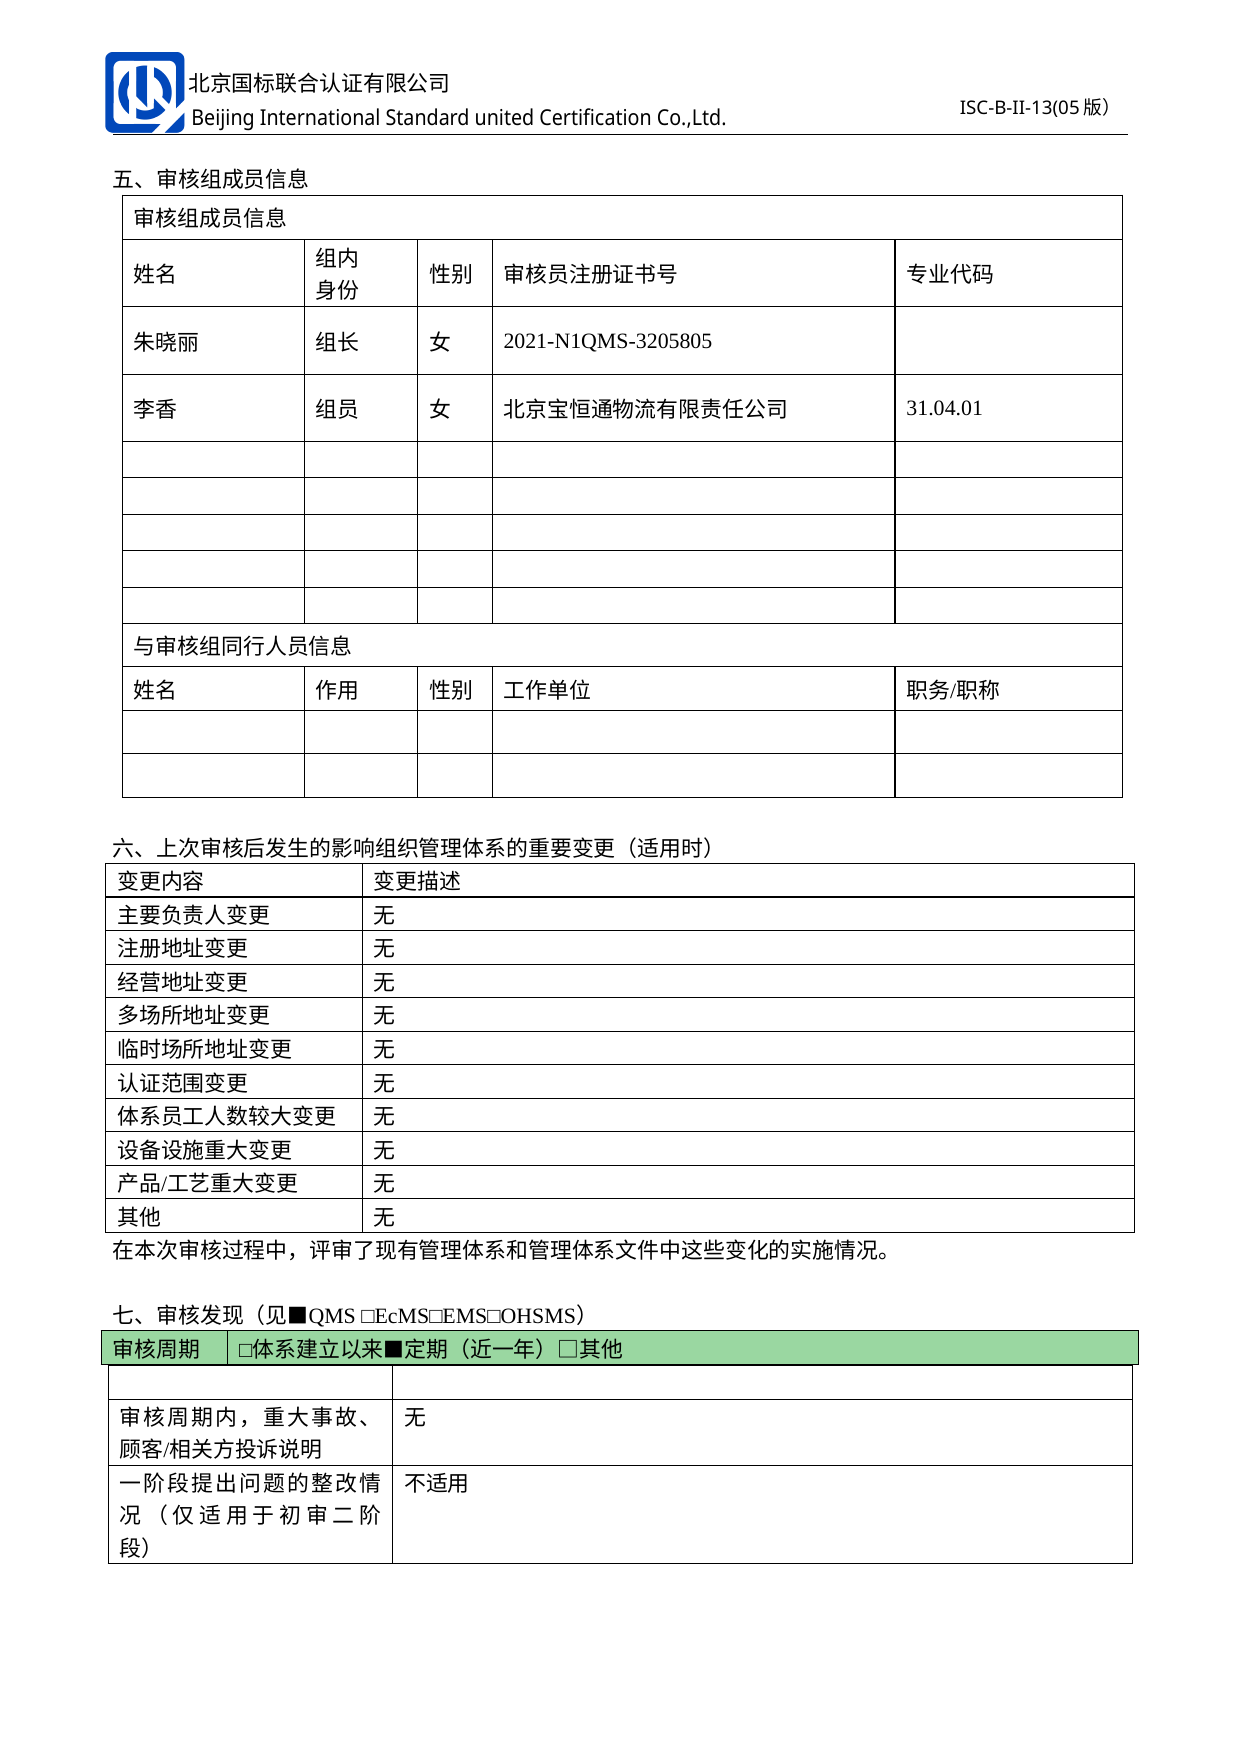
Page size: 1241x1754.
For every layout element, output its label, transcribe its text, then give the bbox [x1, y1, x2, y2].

table_cell 无 [363, 1166, 1134, 1198]
table_cell 不适用 [393, 1466, 1132, 1563]
table_cell 无 [363, 1032, 1134, 1064]
table_cell 其他 [106, 1199, 362, 1232]
table_cell 性别 [418, 240, 492, 306]
table_cell 无 [363, 1132, 1134, 1165]
table_cell [896, 307, 1122, 373]
table_header 审核组成员信息 [123, 196, 1122, 239]
table_cell [896, 478, 1122, 513]
table_cell 体系员工人数较大变更 [106, 1099, 362, 1131]
table_cell [493, 515, 894, 550]
table_cell [305, 588, 417, 623]
table_cell 姓名 [123, 240, 304, 306]
table_cell 无 [363, 998, 1134, 1031]
table_cell [418, 515, 492, 550]
table_cell 无 [393, 1400, 1132, 1464]
picture [105, 52, 185, 133]
table_cell [418, 588, 492, 623]
text 五、审核组成员信息 [112, 162, 1128, 194]
table_cell 姓名 [123, 667, 304, 710]
table_cell [493, 711, 894, 753]
table_cell 临时场所地址变更 [106, 1032, 362, 1064]
table_cell 作用 [305, 667, 417, 710]
table_cell 注册地址变更 [106, 931, 362, 963]
table_cell [123, 754, 304, 797]
table_cell [896, 442, 1122, 477]
table_cell 认证范围变更 [106, 1065, 362, 1098]
table_cell 无 [363, 1099, 1134, 1131]
table_cell 组员 [305, 375, 417, 441]
table_cell 31.04.01 [896, 375, 1122, 441]
table_cell 朱晓丽 [123, 307, 304, 373]
table_header 变更描述 [363, 864, 1134, 896]
table_cell 组长 [305, 307, 417, 373]
table_cell [418, 478, 492, 513]
table_cell 与审核组同行人员信息 [123, 624, 1122, 666]
table_cell [493, 588, 894, 623]
table_header 变更内容 [106, 864, 362, 896]
table_cell 工作单位 [493, 667, 894, 710]
table_cell [123, 515, 304, 550]
table_cell 无 [363, 1199, 1134, 1232]
table_cell [123, 478, 304, 513]
table_cell 主要负责人变更 [106, 898, 362, 930]
table_cell [896, 754, 1122, 797]
table_cell 2021-N1QMS-3205805 [493, 307, 894, 373]
table_cell 一阶段提出问题的整改情况（仅适用于初审二阶段） [109, 1466, 392, 1563]
table_cell 组内 身份 [305, 240, 417, 306]
table_cell 审核周期内，重大事故、顾客/相关方投诉说明 [109, 1400, 392, 1464]
table_cell 无 [363, 965, 1134, 997]
text 在本次审核过程中，评审了现有管理体系和管理体系文件中这些变化的实施情况。 [112, 1233, 1128, 1265]
table_cell [305, 551, 417, 587]
table_cell 职务/职称 [896, 667, 1122, 710]
table_cell [305, 754, 417, 797]
table_cell [896, 515, 1122, 550]
table_cell 设备设施重大变更 [106, 1132, 362, 1165]
table_cell 产品/工艺重大变更 [106, 1166, 362, 1198]
table_cell [123, 442, 304, 477]
table_cell 审核员注册证书号 [493, 240, 894, 306]
table_cell 经营地址变更 [106, 965, 362, 997]
table_cell [123, 551, 304, 587]
list 审核发现（见■QMS □EcMS□EMS□OHSMS） [112, 1298, 1128, 1330]
table_cell 多场所地址变更 [106, 998, 362, 1031]
table_cell 女 [418, 375, 492, 441]
table_cell [123, 711, 304, 753]
table_header [109, 1366, 392, 1398]
table_cell [493, 478, 894, 513]
table_cell [305, 515, 417, 550]
table_cell [305, 711, 417, 753]
table_cell 无 [363, 1065, 1134, 1098]
table_cell 无 [363, 898, 1134, 930]
table_cell 无 [363, 931, 1134, 963]
table_header □体系建立以来■定期（近一年）□其他 [228, 1331, 1138, 1364]
table_cell 性别 [418, 667, 492, 710]
table_cell [896, 551, 1122, 587]
table_header 审核周期 [102, 1331, 227, 1364]
table_cell [493, 551, 894, 587]
table_cell 北京宝恒通物流有限责任公司 [493, 375, 894, 441]
table_cell [305, 442, 417, 477]
table_cell [493, 754, 894, 797]
table_cell 专业代码 [896, 240, 1122, 306]
table_cell [493, 442, 894, 477]
table_cell [896, 711, 1122, 753]
table_cell [123, 588, 304, 623]
table_cell [418, 551, 492, 587]
table_cell 女 [418, 307, 492, 373]
table_header [393, 1366, 1132, 1398]
table_cell [305, 478, 417, 513]
table_cell [418, 711, 492, 753]
text 六、上次审核后发生的影响组织管理体系的重要变更（适用时） [112, 830, 1128, 863]
table_cell [896, 588, 1122, 623]
table_cell 李香 [123, 375, 304, 441]
table_cell [418, 442, 492, 477]
table_cell [418, 754, 492, 797]
